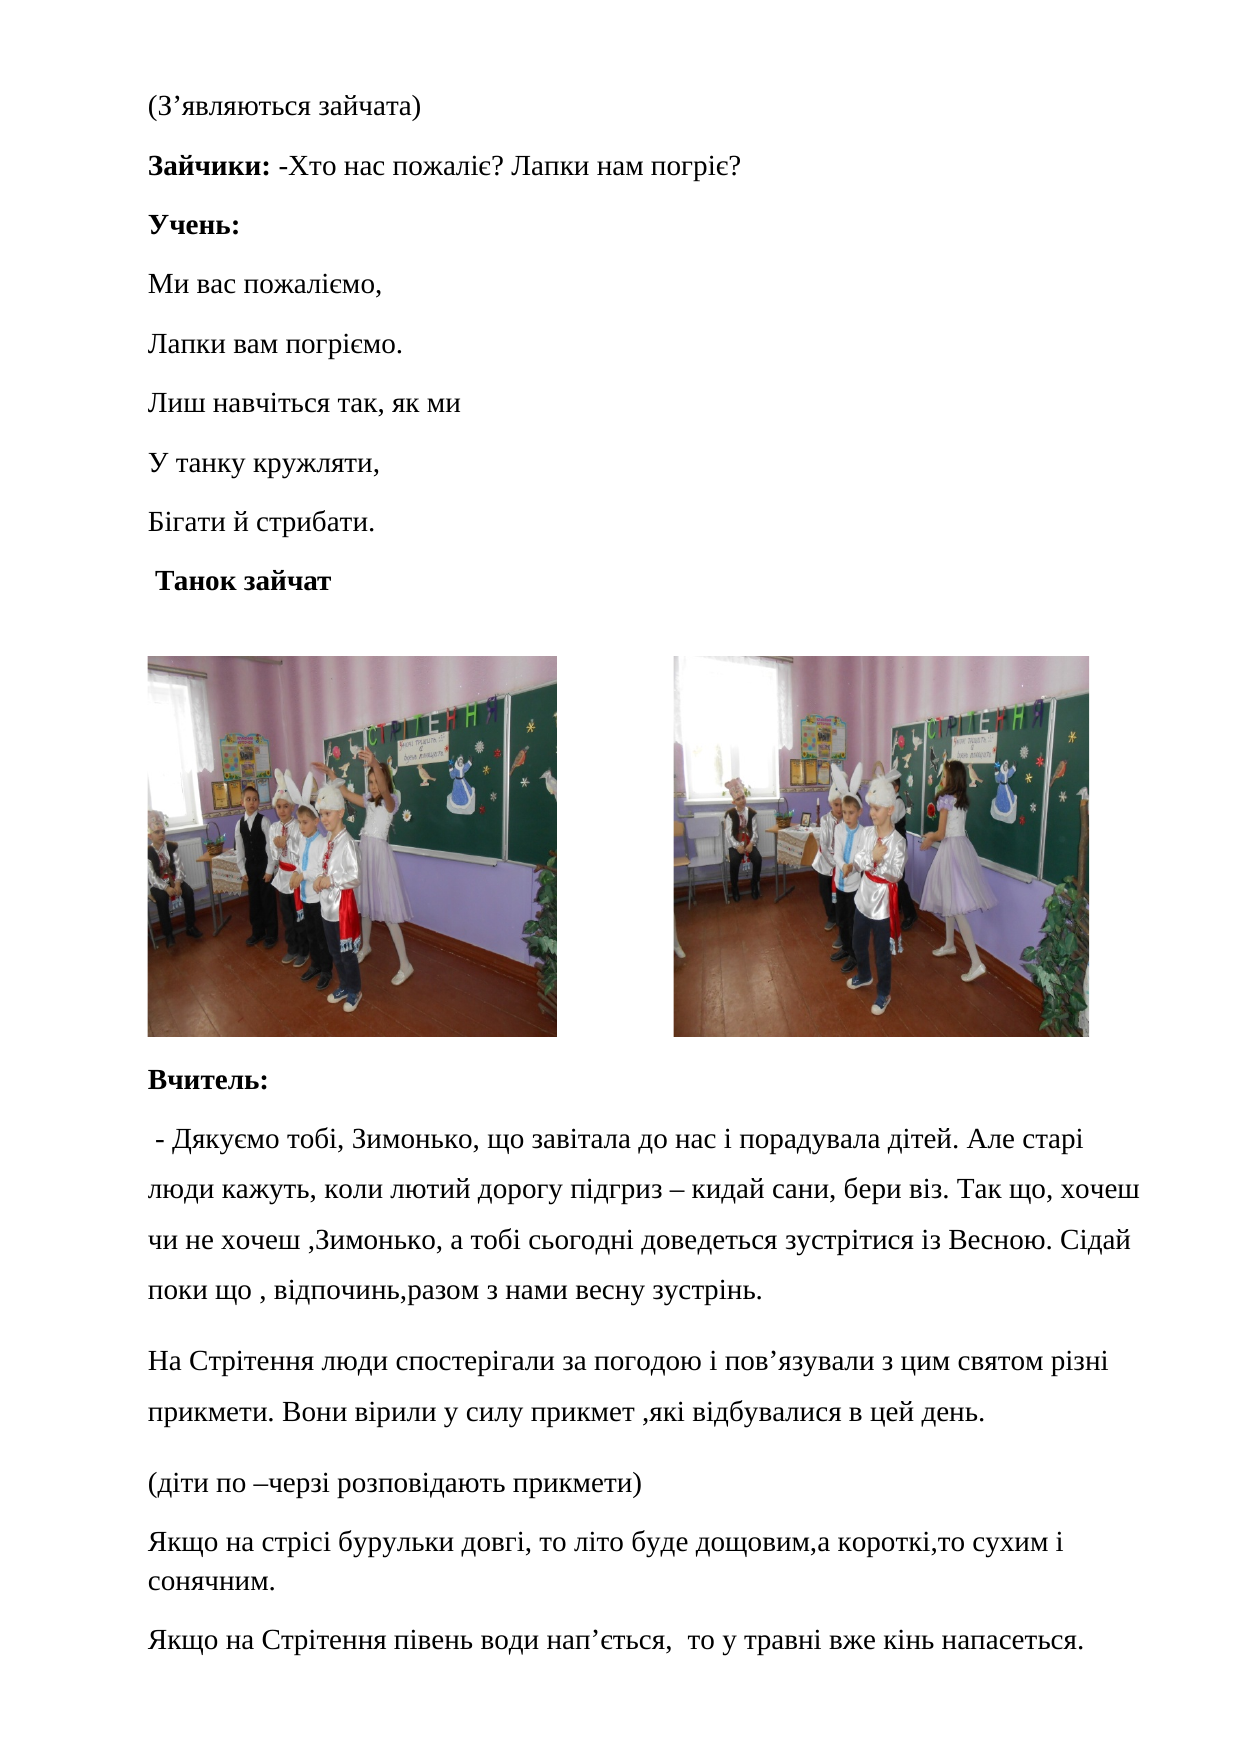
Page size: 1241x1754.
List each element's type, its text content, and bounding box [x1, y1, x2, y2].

text У танку кружляти, [148, 445, 1152, 478]
text Учень: [148, 207, 1152, 241]
subtitle Танок зайчат [148, 563, 1152, 597]
text Бігати й стрибати. [148, 504, 1152, 538]
text Якщо на Стрітення півень води нап’ється, то у травні вже кінь напасеться. [148, 1622, 1152, 1656]
text На Стрітення люди спостерігали за погодою і пов’язували з цим святом різні прикмети. Вони вірили у силу прикмет ,які відбувалися в цей день. [148, 1343, 1152, 1427]
text (діти по –черзі розповідають прикмети) [148, 1465, 1152, 1498]
text Ми вас пожаліємо, [148, 267, 1152, 300]
text Лиш навчіться так, як ми [148, 385, 1152, 419]
text Лапки вам погріємо. [148, 326, 1152, 359]
text Вчитель: [148, 1062, 1152, 1096]
text Зайчики: -Хто нас пожаліє? Лапки нам погріє? [148, 148, 1152, 181]
picture [147, 656, 557, 1037]
text Якщо на стрісі бурульки довгі, то літо буде дощовим,а короткі,то сухим і сонячним. [148, 1524, 1152, 1596]
text (З’являються зайчата) [148, 88, 1152, 122]
text - Дякуємо тобі, Зимонько, що завітала до нас і порадувала дітей. Але старі люди кажуть, коли лютий дорогу підгриз – кидай сани, бери віз. Так що, хочеш чи не хочеш ,Зимонько, а тобі сьогодні доведеться зустрітися із Весною. Сідай поки що , відпочинь,разом з нами весну зустрінь. [148, 1121, 1152, 1306]
picture [673, 656, 1090, 1037]
